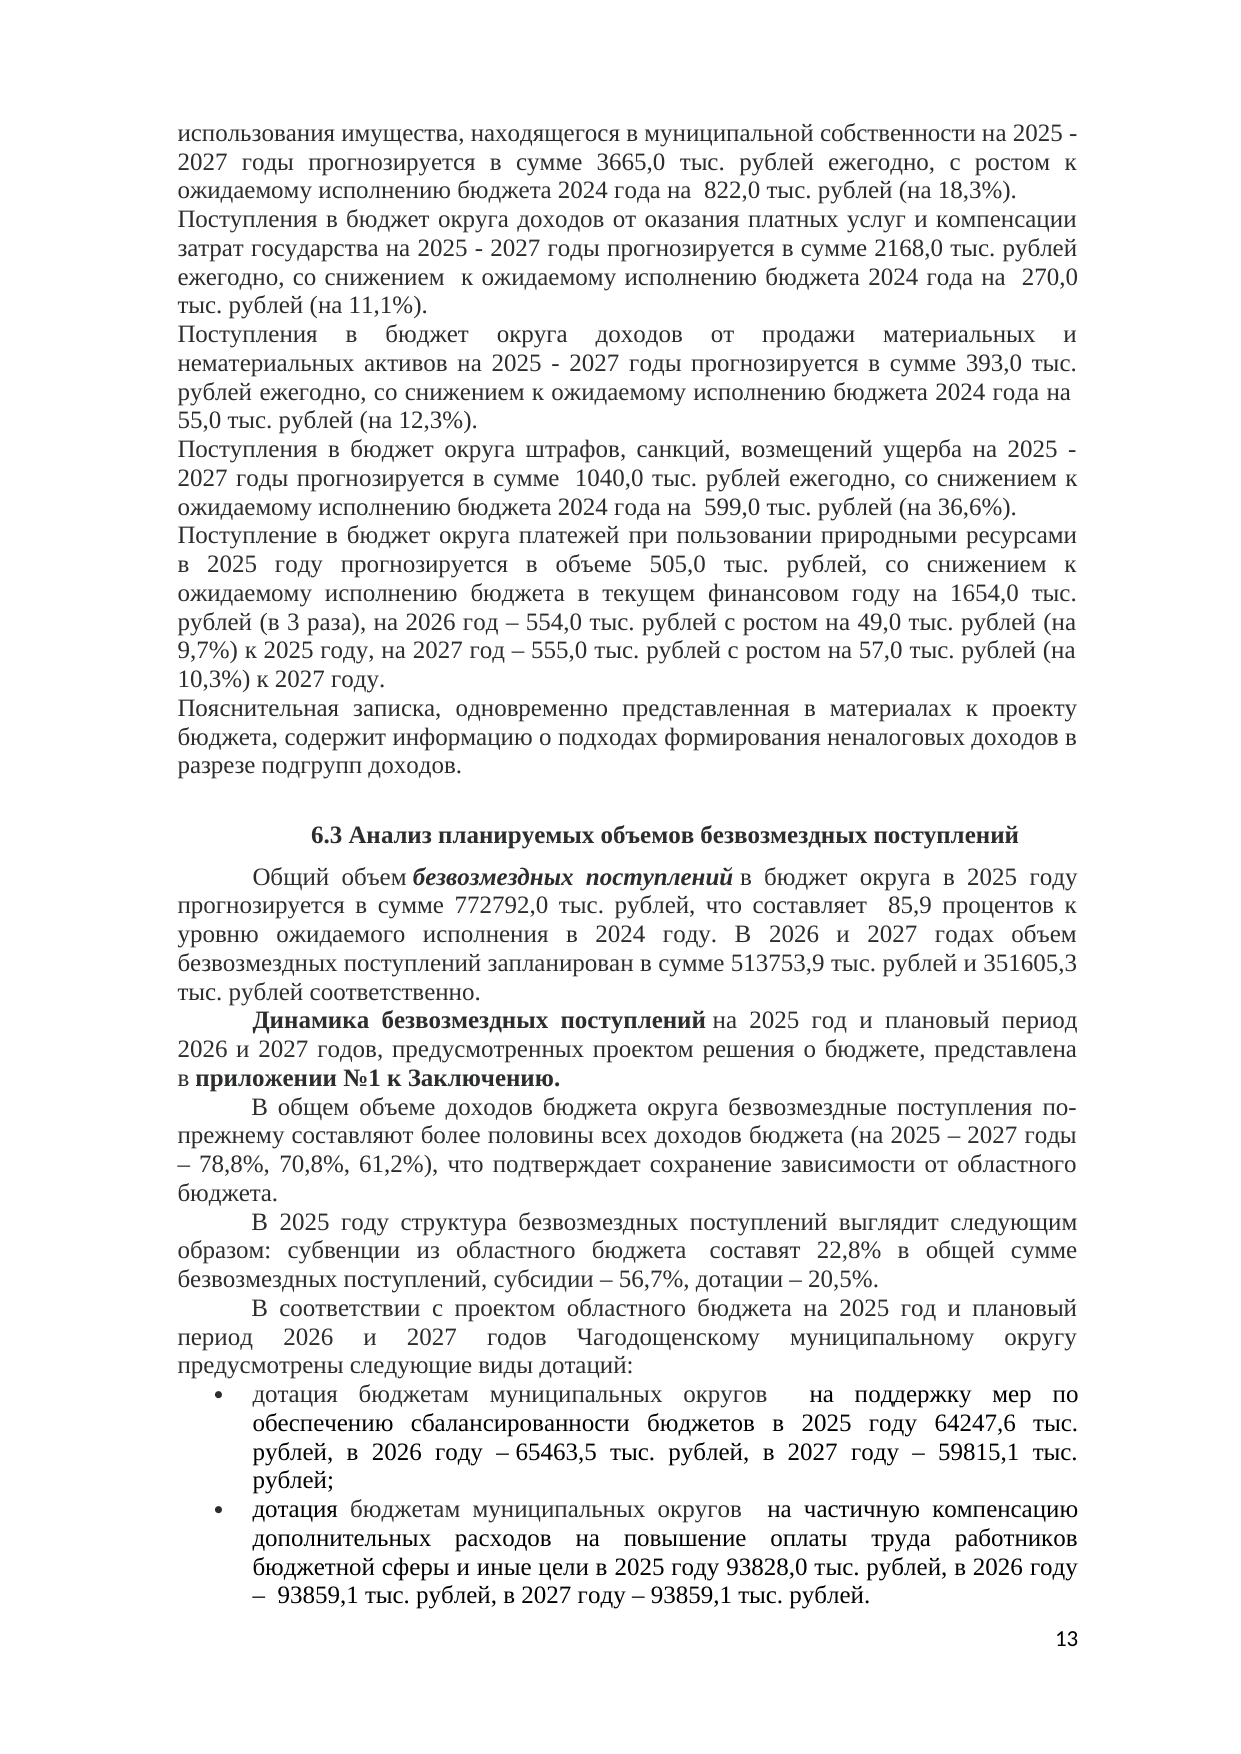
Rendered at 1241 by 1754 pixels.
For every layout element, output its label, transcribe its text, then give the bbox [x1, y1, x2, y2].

text Общий объем безвозмездных поступлений в бюджет округа в 2025 году прогнозируется в сумме 772792,0 тыс. рублей, что составляет 85,9 процентов к уровню ожидаемого исполнения в 2024 году. В 2026 и 2027 годах объем безвозмездных поступлений запланирован в сумме 513753,9 тыс. рублей и 351605,3 тыс. рублей соответственно. [177, 862, 1078, 1006]
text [177, 118, 1078, 204]
text В общем объеме доходов бюджета округа безвозмездные поступления по-прежнему составляют более половины всех доходов бюджета (на 2025 – 2027 годы – 78,8%, 70,8%, 61,2%), что подтверждает сохранение зависимости от областного бюджета. [177, 1092, 1078, 1207]
text 6.3 Анализ планируемых объемов безвозмездных поступлений [177, 821, 1078, 849]
text Поступления в бюджет округа доходов от оказания платных услуг и компенсации затрат государства на 2025 - 2027 годы прогнозируется в сумме 2168,0 тыс. рублей ежегодно, со снижением к ожидаемому исполнению бюджета 2024 года на 270,0 тыс. рублей (на 11,1%). [177, 204, 1078, 319]
text Поступления в бюджет округа штрафов, санкций, возмещений ущерба на 2025 - 2027 годы прогнозируется в сумме 1040,0 тыс. рублей ежегодно, со снижением к ожидаемому исполнению бюджета 2024 года на 599,0 тыс. рублей (на 36,6%). [177, 434, 1078, 521]
text В 2025 году структура безвозмездных поступлений выглядит следующим образом: субвенции из областного бюджета составят 22,8% в общей сумме безвозмездных поступлений, субсидии – 56,7%, дотации – 20,5%. [177, 1207, 1078, 1293]
text Поступления в бюджет округа доходов от продажи материальных и нематериальных активов на 2025 - 2027 годы прогнозируется в сумме 393,0 тыс. рублей ежегодно, со снижением к ожидаемому исполнению бюджета 2024 года на 55,0 тыс. рублей (на 12,3%). [177, 319, 1078, 434]
text Динамика безвозмездных поступлений на 2025 год и плановый период 2026 и 2027 годов, предусмотренных проектом решения о бюджете, представлена в приложении №1 к Заключению. [177, 1006, 1078, 1092]
text Поступление в бюджет округа платежей при пользовании природными ресурсами в 2025 году прогнозируется в объеме 505,0 тыс. рублей, со снижением к ожидаемому исполнению бюджета в текущем финансовом году на 1654,0 тыс. рублей (в 3 раза), на 2026 год – 554,0 тыс. рублей с ростом на 49,0 тыс. рублей (на 9,7%) к 2025 году, на 2027 год – 555,0 тыс. рублей с ростом на 57,0 тыс. рублей (на 10,3%) к 2027 году. [177, 521, 1078, 693]
list дотация бюджетам муниципальных округов на поддержку мер по обеспечению сбалансированности бюджетов в 2025 году 64247,6 тыс. рублей, в 2026 году – 65463,5 тыс. рублей, в 2027 году – 59815,1 тыс. рублей; [215, 1379, 1078, 1494]
text В соответствии с проектом областного бюджета на 2025 год и плановый период 2026 и 2027 годов Чагодощенскому муниципальному округу предусмотрены следующие виды дотаций: [177, 1293, 1078, 1379]
text Пояснительная записка, одновременно представленная в материалах к проекту бюджета, содержит информацию о подходах формирования неналоговых доходов в разрезе подгрупп доходов. [177, 693, 1078, 779]
list дотация бюджетам муниципальных округов на частичную компенсацию дополнительных расходов на повышение оплаты труда работников бюджетной сферы и иные цели в 2025 году 93828,0 тыс. рублей, в 2026 году – 93859,1 тыс. рублей, в 2027 году – 93859,1 тыс. рублей. [215, 1494, 1078, 1609]
